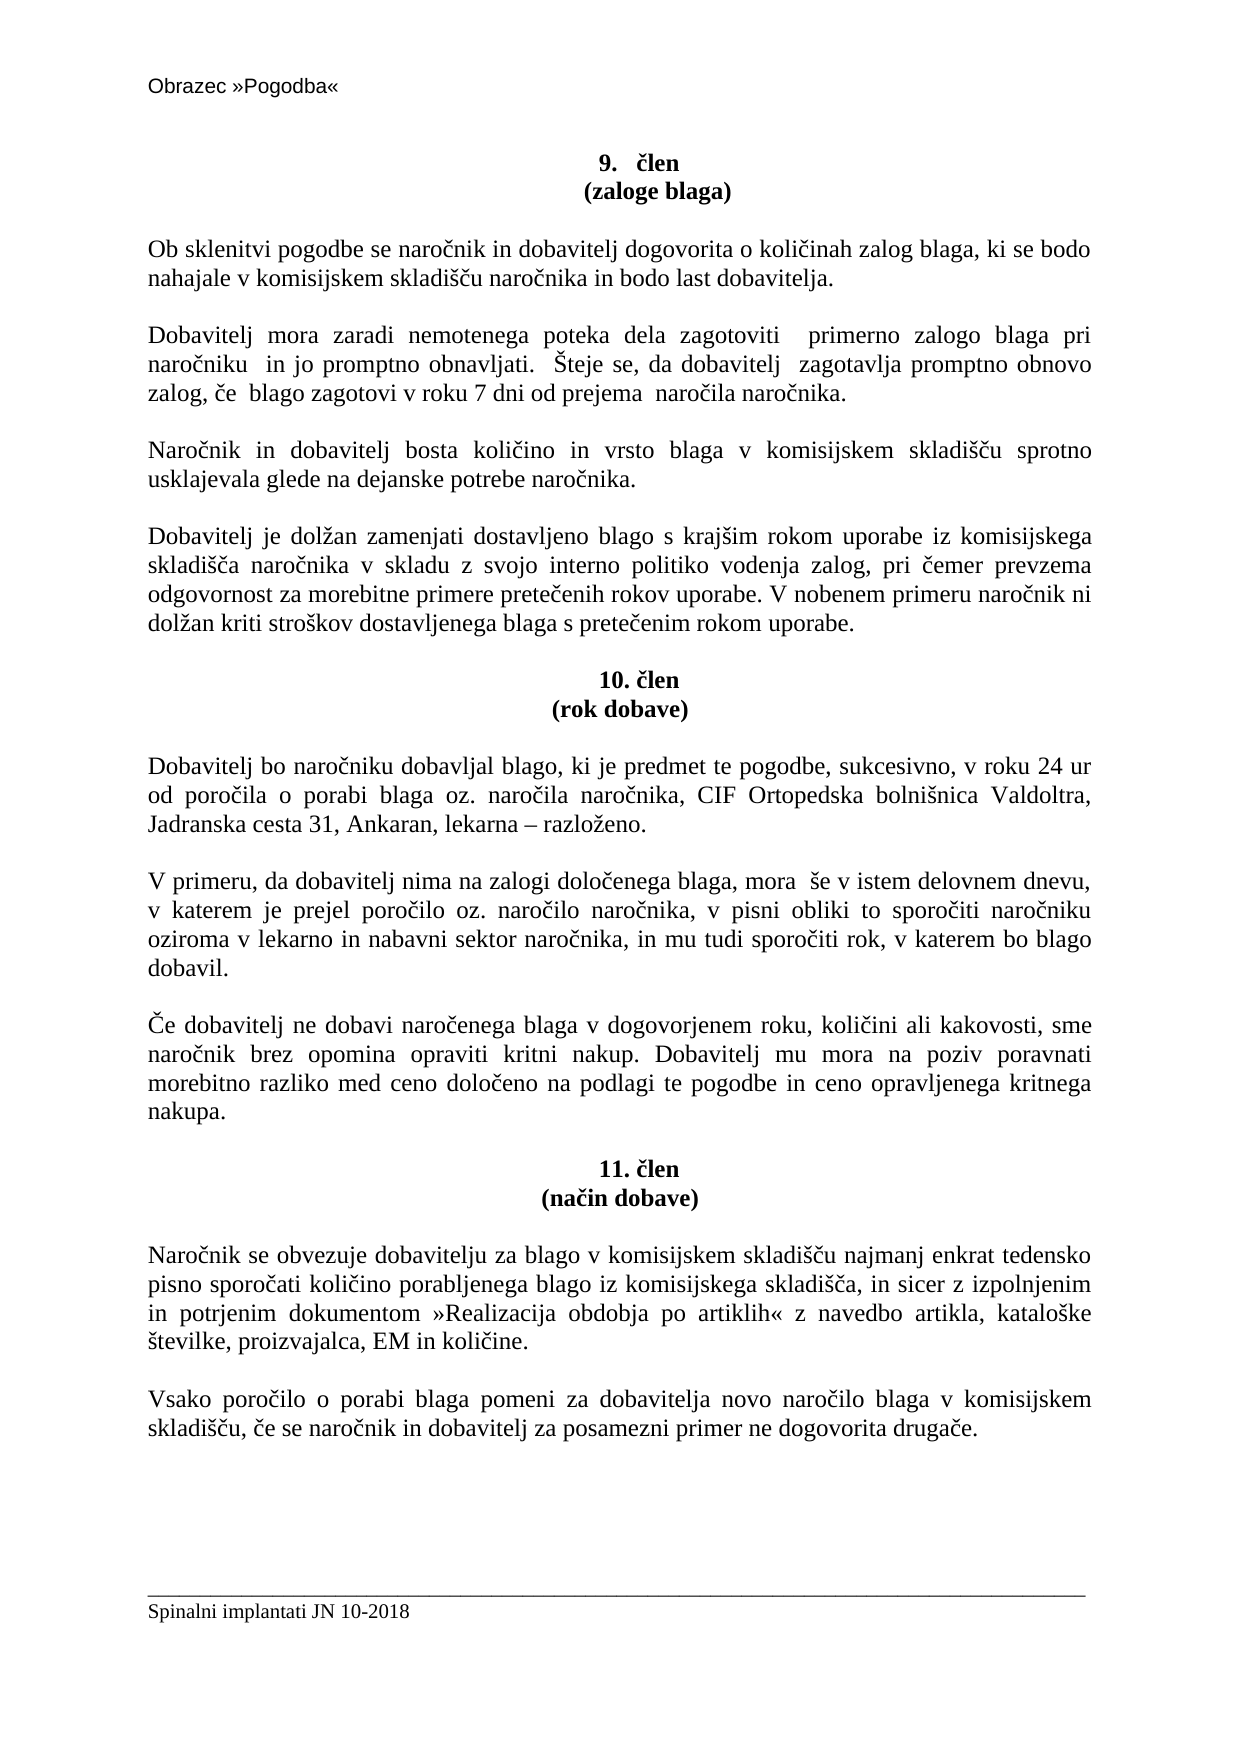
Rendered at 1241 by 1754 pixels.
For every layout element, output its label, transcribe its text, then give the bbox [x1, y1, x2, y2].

list člen [185, 665, 1093, 694]
text V primeru, da dobavitelj nima na zalogi določenega blaga, mora še v istem delovnem dnevu, v katerem je prejel poročilo oz. naročilo naročnika, v pisni obliki to sporočiti naročniku oziroma v lekarno in nabavni sektor naročnika, in mu tudi sporočiti rok, v katerem bo blago dobavil. [148, 866, 1093, 981]
text Ob sklenitvi pogodbe se naročnik in dobavitelj dogovorita o količinah zalog blaga, ki se bodo nahajale v komisijskem skladišču naročnika in bodo last dobavitelja. [148, 234, 1093, 291]
text Naročnik in dobavitelj bosta količino in vrsto blaga v komisijskem skladišču sprotno usklajevala glede na dejanske potrebe naročnika. [148, 435, 1093, 493]
text (rok dobave) [148, 694, 1093, 723]
list člen [185, 148, 1093, 176]
text (način dobave) [148, 1183, 1093, 1211]
text Dobavitelj bo naročniku dobavljal blago, ki je predmet te pogodbe, sukcesivno, v roku 24 ur od poročila o porabi blaga oz. naročila naročnika, CIF Ortopedska bolnišnica Valdoltra, Jadranska cesta 31, Ankaran, lekarna – razloženo. [148, 751, 1093, 838]
text Vsako poročilo o porabi blaga pomeni za dobavitelja novo naročilo blaga v komisijskem skladišču, če se naročnik in dobavitelj za posamezni primer ne dogovorita drugače. [148, 1384, 1093, 1441]
text Naročnik se obvezuje dobavitelju za blago v komisijskem skladišču najmanj enkrat tedensko pisno sporočati količino porabljenega blago iz komisijskega skladišča, in sicer z izpolnjenim in potrjenim dokumentom »Realizacija obdobja po artiklih« z navedbo artikla, kataloške številke, proizvajalca, EM in količine. [148, 1240, 1093, 1355]
list (zaloge blaga) [223, 176, 1093, 205]
text Dobavitelj mora zaradi nemotenega poteka dela zagotoviti primerno zalogo blaga pri naročniku in jo promptno obnavljati. Šteje se, da dobavitelj zagotavlja promptno obnovo zalog, če blago zagotovi v roku 7 dni od prejema naročila naročnika. [148, 320, 1093, 406]
text Če dobavitelj ne dobavi naročenega blaga v dogovorjenem roku, količini ali kakovosti, sme naročnik brez opomina opraviti kritni nakup. Dobavitelj mu mora na poziv poravnati morebitno razliko med ceno določeno na podlagi te pogodbe in ceno opravljenega kritnega nakupa. [148, 1010, 1093, 1125]
list člen [185, 1154, 1093, 1183]
text Dobavitelj je dolžan zamenjati dostavljeno blago s krajšim rokom uporabe iz komisijskega skladišča naročnika v skladu z svojo interno politiko vodenja zalog, pri čemer prevzema odgovornost za morebitne primere pretečenih rokov uporabe. V nobenem primeru naročnik ni dolžan kriti stroškov dostavljenega blaga s pretečenim rokom uporabe. [148, 521, 1093, 636]
